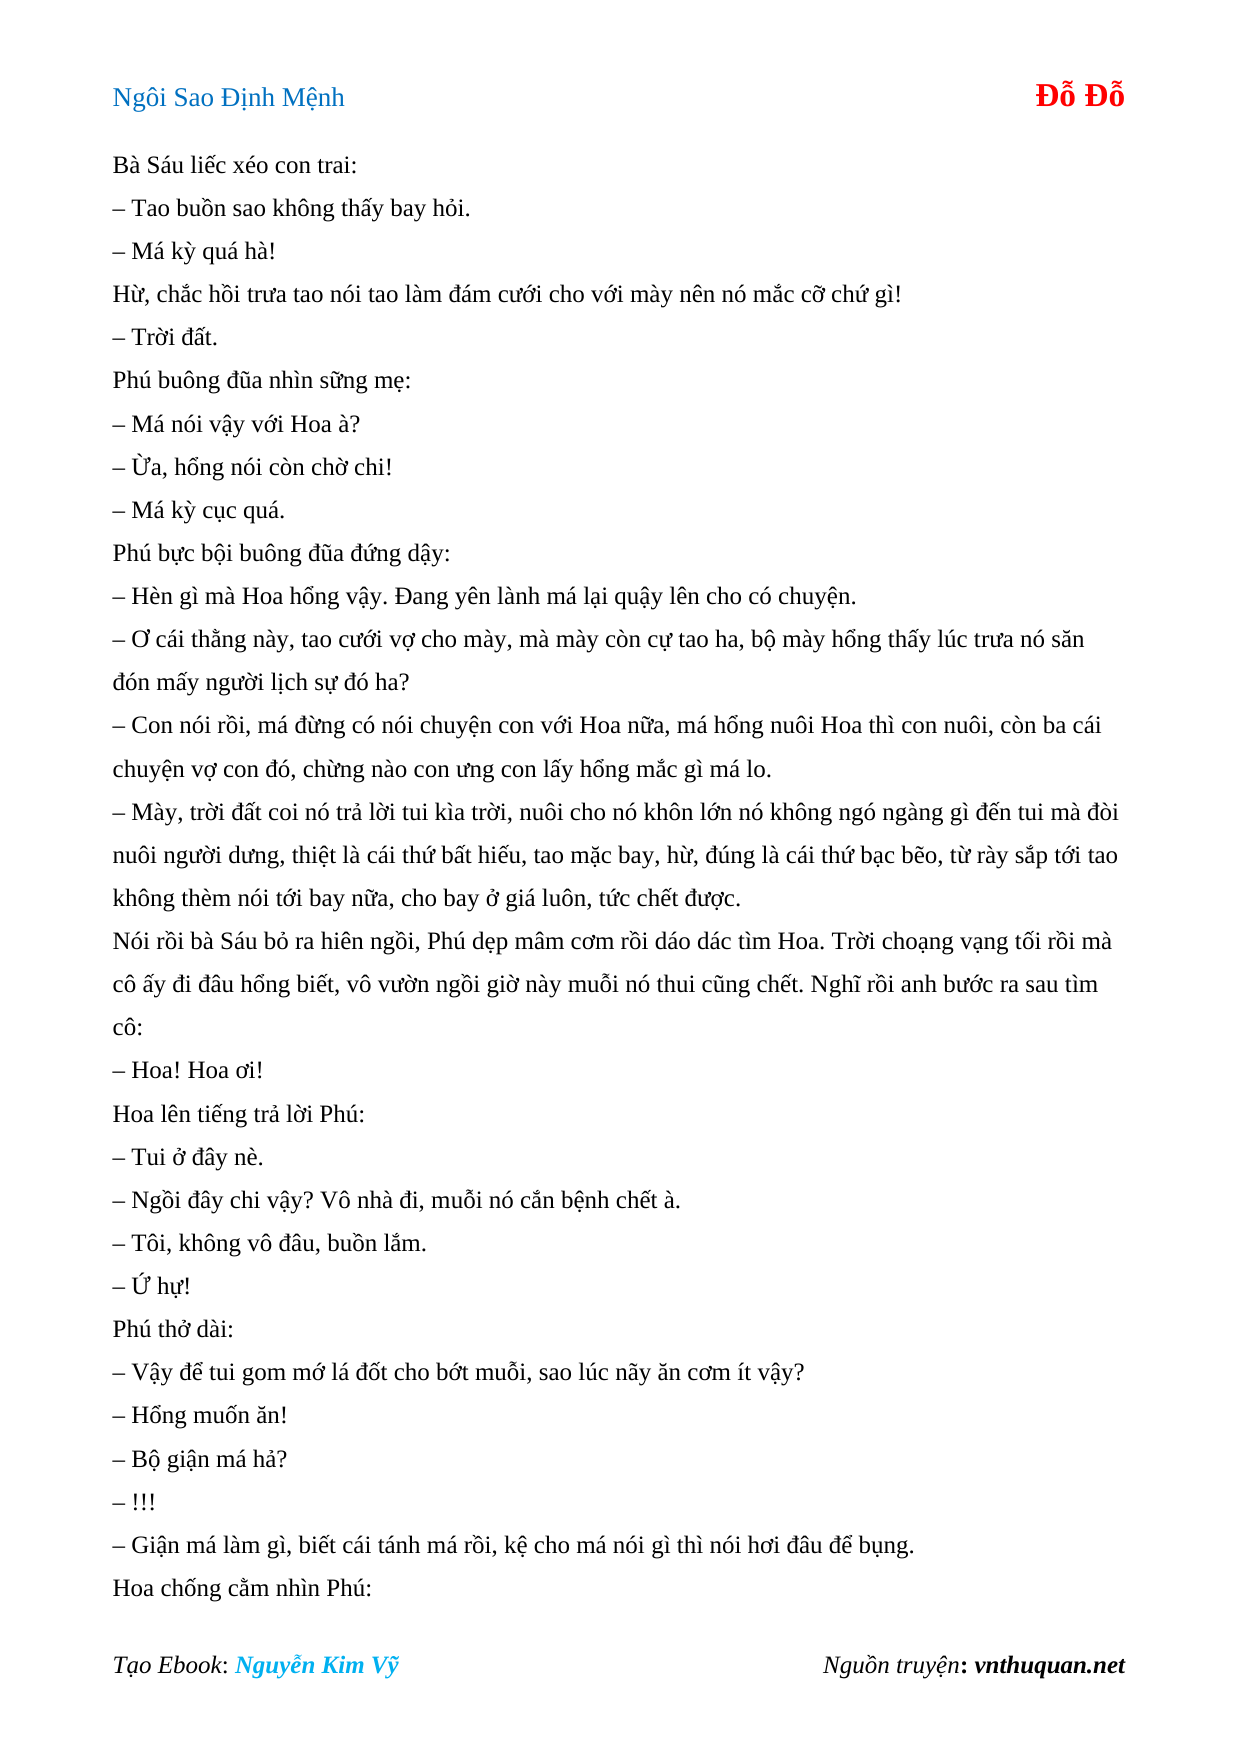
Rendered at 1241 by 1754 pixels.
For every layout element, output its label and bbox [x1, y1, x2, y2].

text [112, 150, 1128, 1602]
